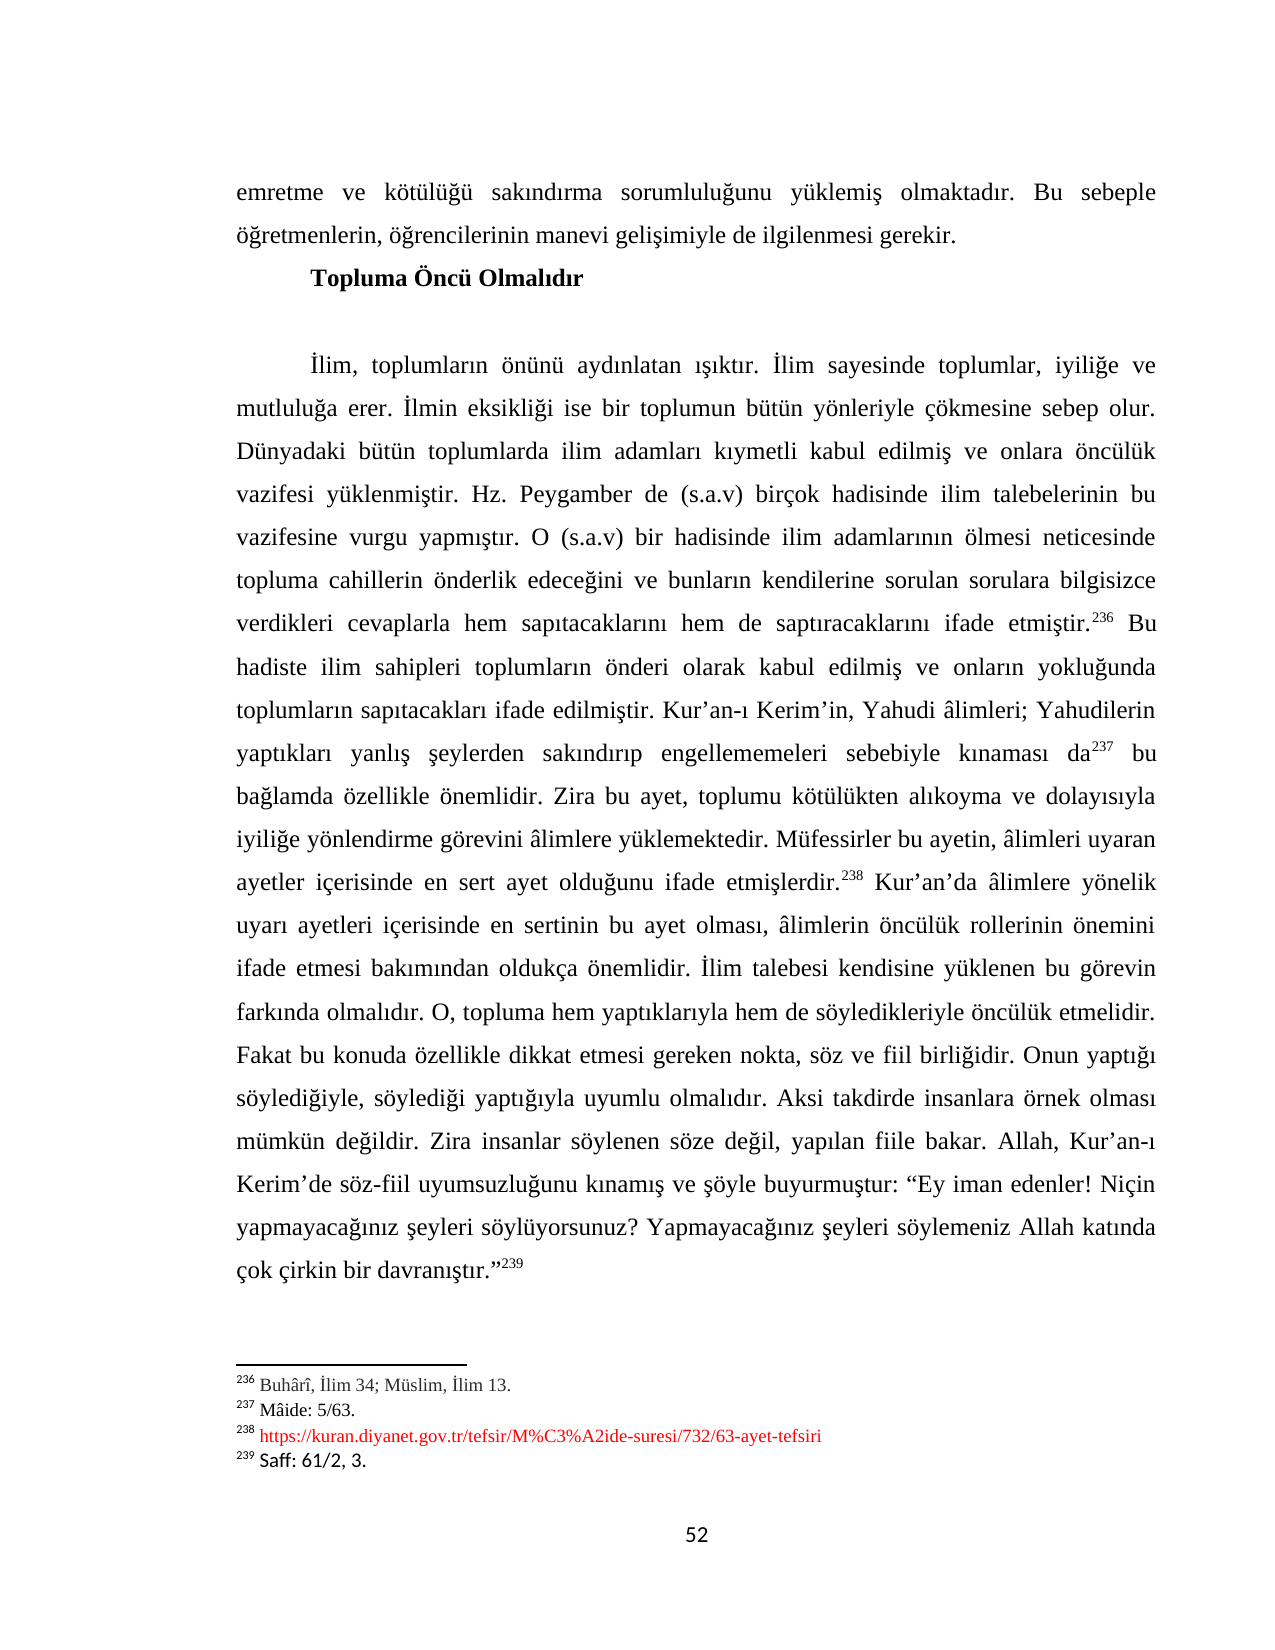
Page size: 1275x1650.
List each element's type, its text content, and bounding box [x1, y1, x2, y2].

subtitle Topluma Öncü Olmalıdır [236, 263, 1157, 292]
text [236, 177, 1157, 249]
text İlim, toplumların önünü aydınlatan ışıktır. İlim sayesinde toplumlar, iyiliğe ve mutluluğa erer. İlmin eksikliği ise bir toplumun bütün yönleriyle çökmesine sebep olur. Dünyadaki bütün toplumlarda ilim adamları kıymetli kabul edilmiş ve onlara öncülük vazifesi yüklenmiştir. Hz. Peygamber de (s.a.v) birçok hadisinde ilim talebelerinin bu vazifesine vurgu yapmıştır. O (s.a.v) bir hadisinde ilim adamlarının ölmesi neticesinde topluma cahillerin önderlik edeceğini ve bunların kendilerine sorulan sorulara bilgisizce verdikleri cevaplarla hem sapıtacaklarını hem de saptıracaklarını ifade etmiştir. Bu hadiste ilim sahipleri toplumların önderi olarak kabul edilmiş ve onların yokluğunda toplumların sapıtacakları ifade edilmiştir. Kur’an-ı Kerim’in, Yahudi âlimleri; Yahudilerin yaptıkları yanlış şeylerden sakındırıp engellememeleri sebebiyle kınaması da bu bağlamda özellikle önemlidir. Zira bu ayet, toplumu kötülükten alıkoyma ve dolayısıyla iyiliğe yönlendirme görevini âlimlere yüklemektedir. Müfessirler bu ayetin, âlimleri uyaran ayetler içerisinde en sert ayet olduğunu ifade etmişlerdir. Kur’an’da âlimlere yönelik uyarı ayetleri içerisinde en sertinin bu ayet olması, âlimlerin öncülük rollerinin önemini ifade etmesi bakımından oldukça önemlidir. İlim talebesi kendisine yüklenen bu görevin farkında olmalıdır. O, topluma hem yaptıklarıyla hem de söyledikleriyle öncülük etmelidir. Fakat bu konuda özellikle dikkat etmesi gereken nokta, söz ve fiil birliğidir. Onun yaptığı söylediğiyle, söylediği yaptığıyla uyumlu olmalıdır. Aksi takdirde insanlara örnek olması mümkün değildir. Zira insanlar söylenen söze değil, yapılan fiile bakar. Allah, Kur’an-ı Kerim’de söz-fiil uyumsuzluğunu kınamış ve şöyle buyurmuştur: “Ey iman edenler! Niçin yapmayacağınız şeyleri söylüyorsunuz? Yapmayacağınız şeyleri söylemeniz Allah katında çok çirkin bir davranıştır.” [236, 350, 1157, 1284]
